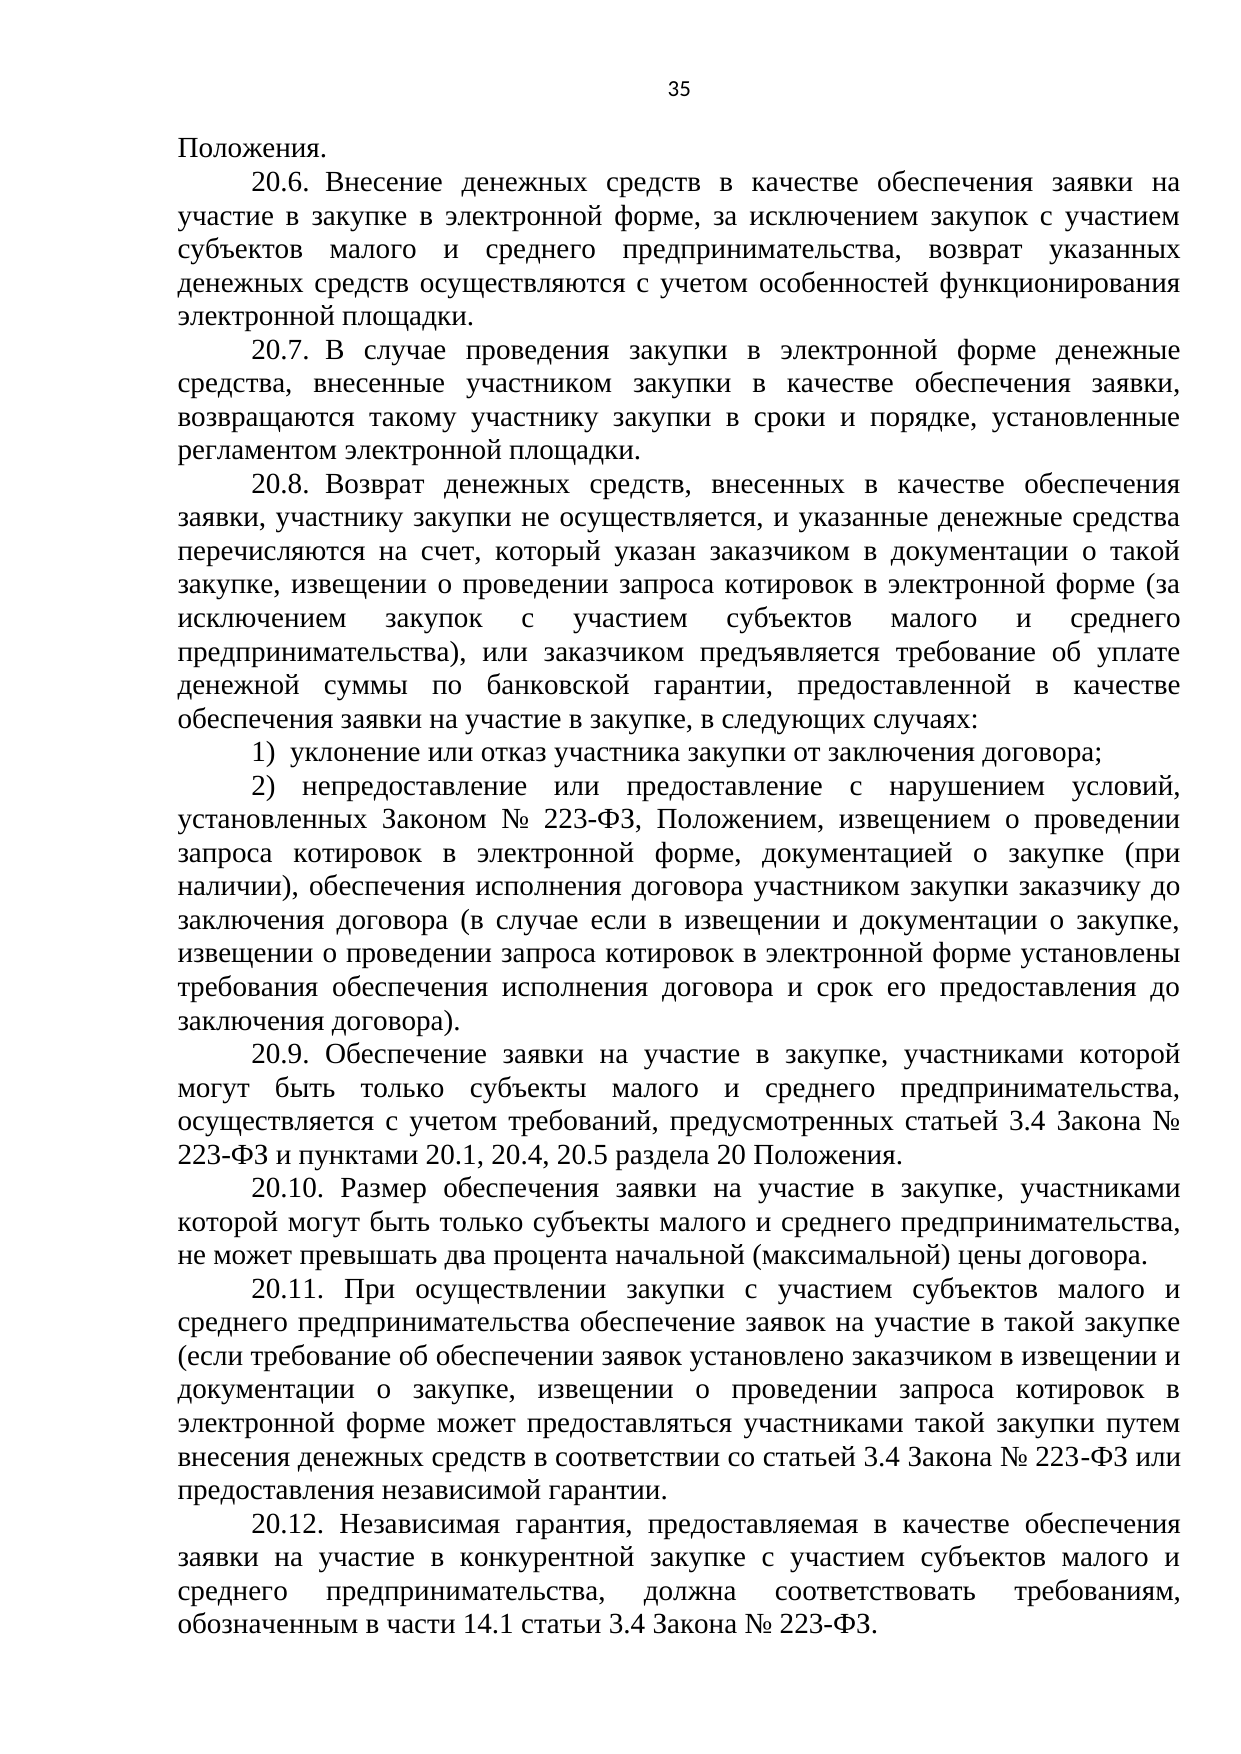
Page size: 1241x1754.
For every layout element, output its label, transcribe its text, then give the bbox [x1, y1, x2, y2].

text 20.9. Обеспечение заявки на участие в закупке, участниками которой могут быть только субъекты малого и среднего предпринимательства, осуществляется с учетом требований, предусмотренных статьей 3.4 Закона № 223-ФЗ и пунктами 20.1, 20.4, 20.5 раздела 20 Положения. [177, 1036, 1181, 1170]
text 20.10. Размер обеспечения заявки на участие в закупке, участниками которой могут быть только субъекты малого и среднего предпринимательства, не может превышать два процента начальной (максимальной) цены договора. [177, 1170, 1181, 1271]
list Внесение денежных средств в качестве обеспечения заявки на участие в закупке в электронной форме, за исключением закупок с участием субъектов малого и среднего предпринимательства, возврат указанных денежных средств осуществляются с учетом особенностей функционирования электронной площадки. [177, 164, 1181, 332]
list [177, 131, 1181, 164]
text 20.11. При осуществлении закупки с участием субъектов малого и среднего предпринимательства обеспечение заявок на участие в такой закупке (если требование об обеспечении заявок установлено заказчиком в извещении и документации о закупке, извещении о проведении запроса котировок в электронной форме может предоставляться участниками такой закупки путем внесения денежных средств в соответствии со статьей 3.4 Закона № 223-ФЗ или предоставления независимой гарантии. [177, 1271, 1181, 1506]
list Возврат денежных средств, внесенных в качестве обеспечения заявки, участнику закупки не осуществляется, и указанные денежные средства перечисляются на счет, который указан заказчиком в документации о такой закупке, извещении о проведении запроса котировок в электронной форме (за исключением закупок с участием субъектов малого и среднего предпринимательства), или заказчиком предъявляется требование об уплате денежной суммы по банковской гарантии, предоставленной в качестве обеспечения заявки на участие в закупке, в следующих случаях: [177, 466, 1181, 734]
text 1) уклонение или отказ участника закупки от заключения договора; [177, 734, 1181, 768]
text 20.12. Независимая гарантия, предоставляемая в качестве обеспечения заявки на участие в конкурентной закупке с участием субъектов малого и среднего предпринимательства, должна соответствовать требованиям, обозначенным в части 14.1 статьи 3.4 Закона № 223-ФЗ. [177, 1506, 1181, 1640]
text 2) непредоставление или предоставление с нарушением условий, установленных Законом № 223-ФЗ, Положением, извещением о проведении запроса котировок в электронной форме, документацией о закупке (при наличии), обеспечения исполнения договора участником закупки заказчику до заключения договора (в случае если в извещении и документации о закупке, извещении о проведении запроса котировок в электронной форме установлены требования обеспечения исполнения договора и срок его предоставления до заключения договора). [177, 768, 1181, 1036]
list В случае проведения закупки в электронной форме денежные средства, внесенные участником закупки в качестве обеспечения заявки, возвращаются такому участнику закупки в сроки и порядке, установленные регламентом электронной площадки. [177, 332, 1181, 466]
